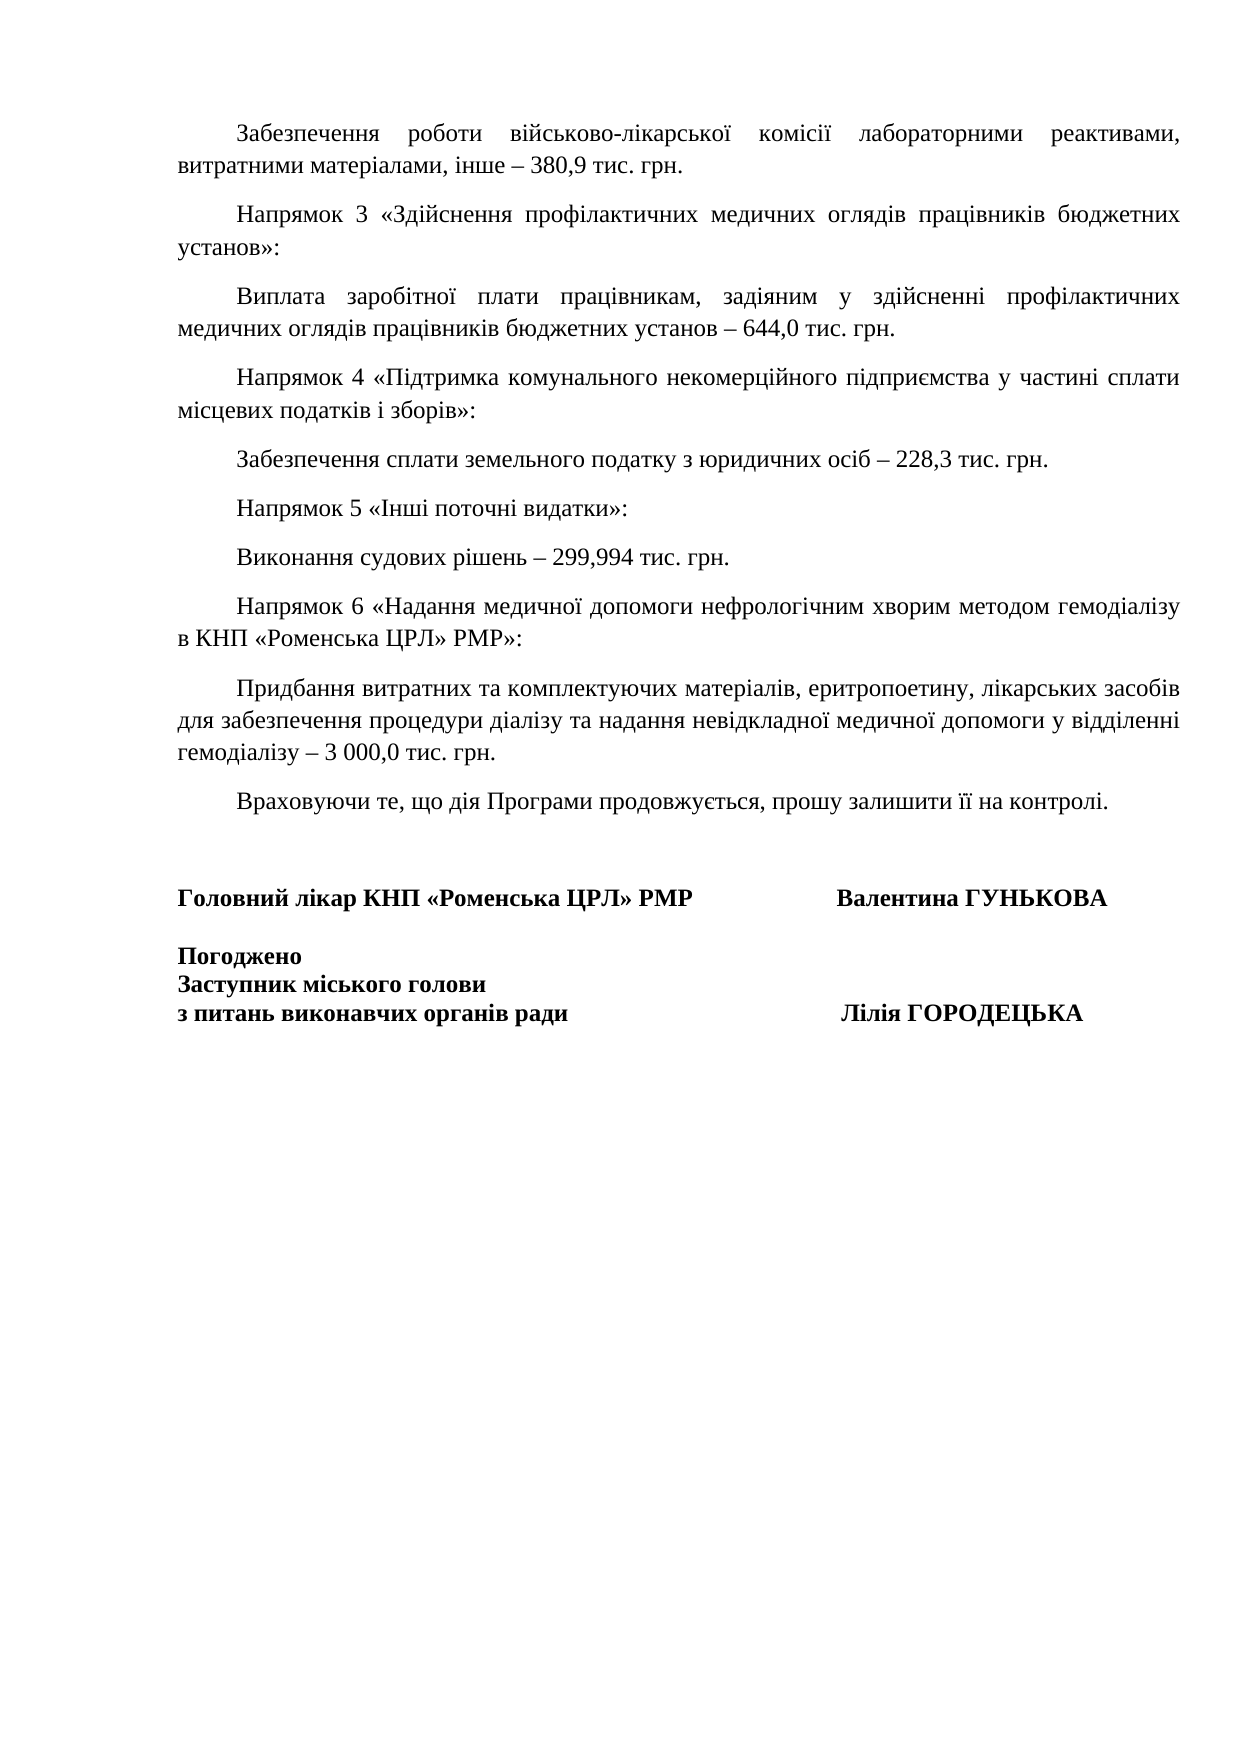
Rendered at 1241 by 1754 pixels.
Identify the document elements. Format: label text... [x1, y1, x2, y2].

text Напрямок 5 «Інші поточні видатки»: [177, 493, 1181, 522]
text Напрямок 6 «Надання медичної допомоги нефрологічним хворим методом гемодіалізу в КНП «Роменська ЦРЛ» РМР»: [177, 591, 1181, 652]
text Заступник міського голови [177, 969, 1181, 998]
text Головний лікар КНП «Роменська ЦРЛ» РМР Валентина ГУНЬКОВА [177, 883, 1181, 912]
text Погоджено [177, 941, 1181, 969]
text Придбання витратних та комплектуючих матеріалів, еритропоетину, лікарських засобів для забезпечення процедури діалізу та надання невідкладної медичної допомоги у відділенні гемодіалізу – 3 000,0 тис. грн. [177, 673, 1181, 766]
text Напрямок 4 «Підтримка комунального некомерційного підприємства у частині сплати місцевих податків і зборів»: [177, 362, 1181, 424]
text Виконання судових рішень – 299,994 тис. грн. [177, 542, 1181, 571]
text Враховуючи те, що дія Програми продовжується, прошу залишити її на контролі. [177, 786, 1181, 815]
text Виплата заробітної плати працівникам, задіяним у здійсненні профілактичних медичних оглядів працівників бюджетних установ – 644,0 тис. грн. [177, 281, 1181, 342]
text Забезпечення роботи військово-лікарської комісії лабораторними реактивами, витратними матеріалами, інше – 380,9 тис. грн. [177, 118, 1181, 179]
text Забезпечення сплати земельного податку з юридичних осіб – 228,3 тис. грн. [177, 444, 1181, 473]
text з питань виконавчих органів ради Лілія ГОРОДЕЦЬКА [177, 998, 1181, 1027]
text Напрямок 3 «Здійснення профілактичних медичних оглядів працівників бюджетних установ»: [177, 199, 1181, 261]
